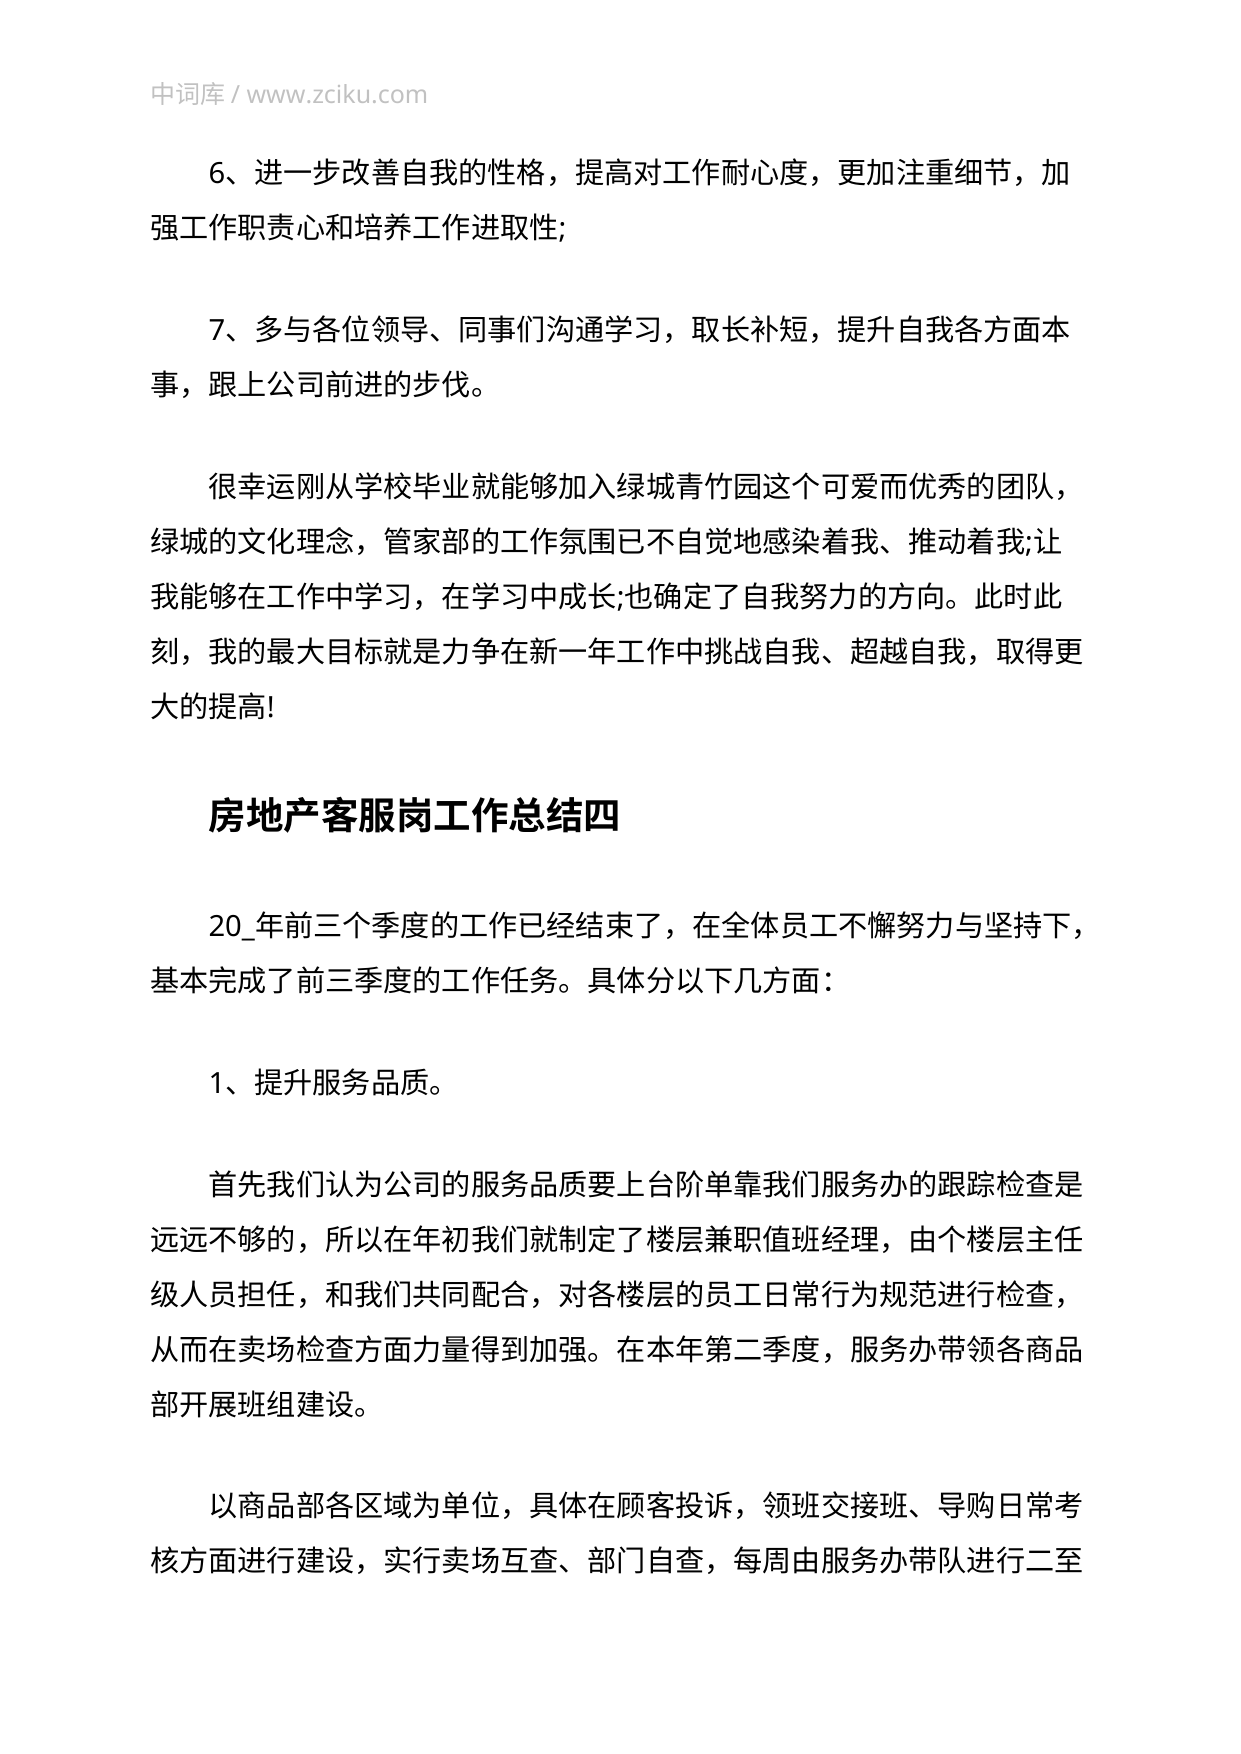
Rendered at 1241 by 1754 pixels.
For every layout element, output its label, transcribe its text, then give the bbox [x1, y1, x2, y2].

text 6、进一步改善自我的性格，提高对工作耐心度，更加注重细节，加强工作职责心和培养工作进取性; [150, 150, 1090, 247]
text 很幸运刚从学校毕业就能够加入绿城青竹园这个可爱而优秀的团队，绿城的文化理念，管家部的工作氛围已不自觉地感染着我、推动着我;让我能够在工作中学习，在学习中成长;也确定了自我努力的方向。此时此刻，我的最大目标就是力争在新一年工作中挑战自我、超越自我，取得更大的提高! [150, 464, 1090, 726]
text 房地产客服岗工作总结四 [150, 786, 1090, 840]
text 1、提升服务品质。 [150, 1060, 1090, 1102]
text 首先我们认为公司的服务品质要上台阶单靠我们服务办的跟踪检查是远远不够的，所以在年初我们就制定了楼层兼职值班经理，由个楼层主任级人员担任，和我们共同配合，对各楼层的员工日常行为规范进行检查，从而在卖场检查方面力量得到加强。在本年第二季度，服务办带领各商品部开展班组建设。 [150, 1162, 1090, 1423]
text 7、多与各位领导、同事们沟通学习，取长补短，提升自我各方面本事，跟上公司前进的步伐。 [150, 307, 1090, 404]
text 20_年前三个季度的工作已经结束了，在全体员工不懈努力与坚持下，基本完成了前三季度的工作任务。具体分以下几方面： [150, 903, 1090, 1000]
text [150, 1483, 1090, 1580]
